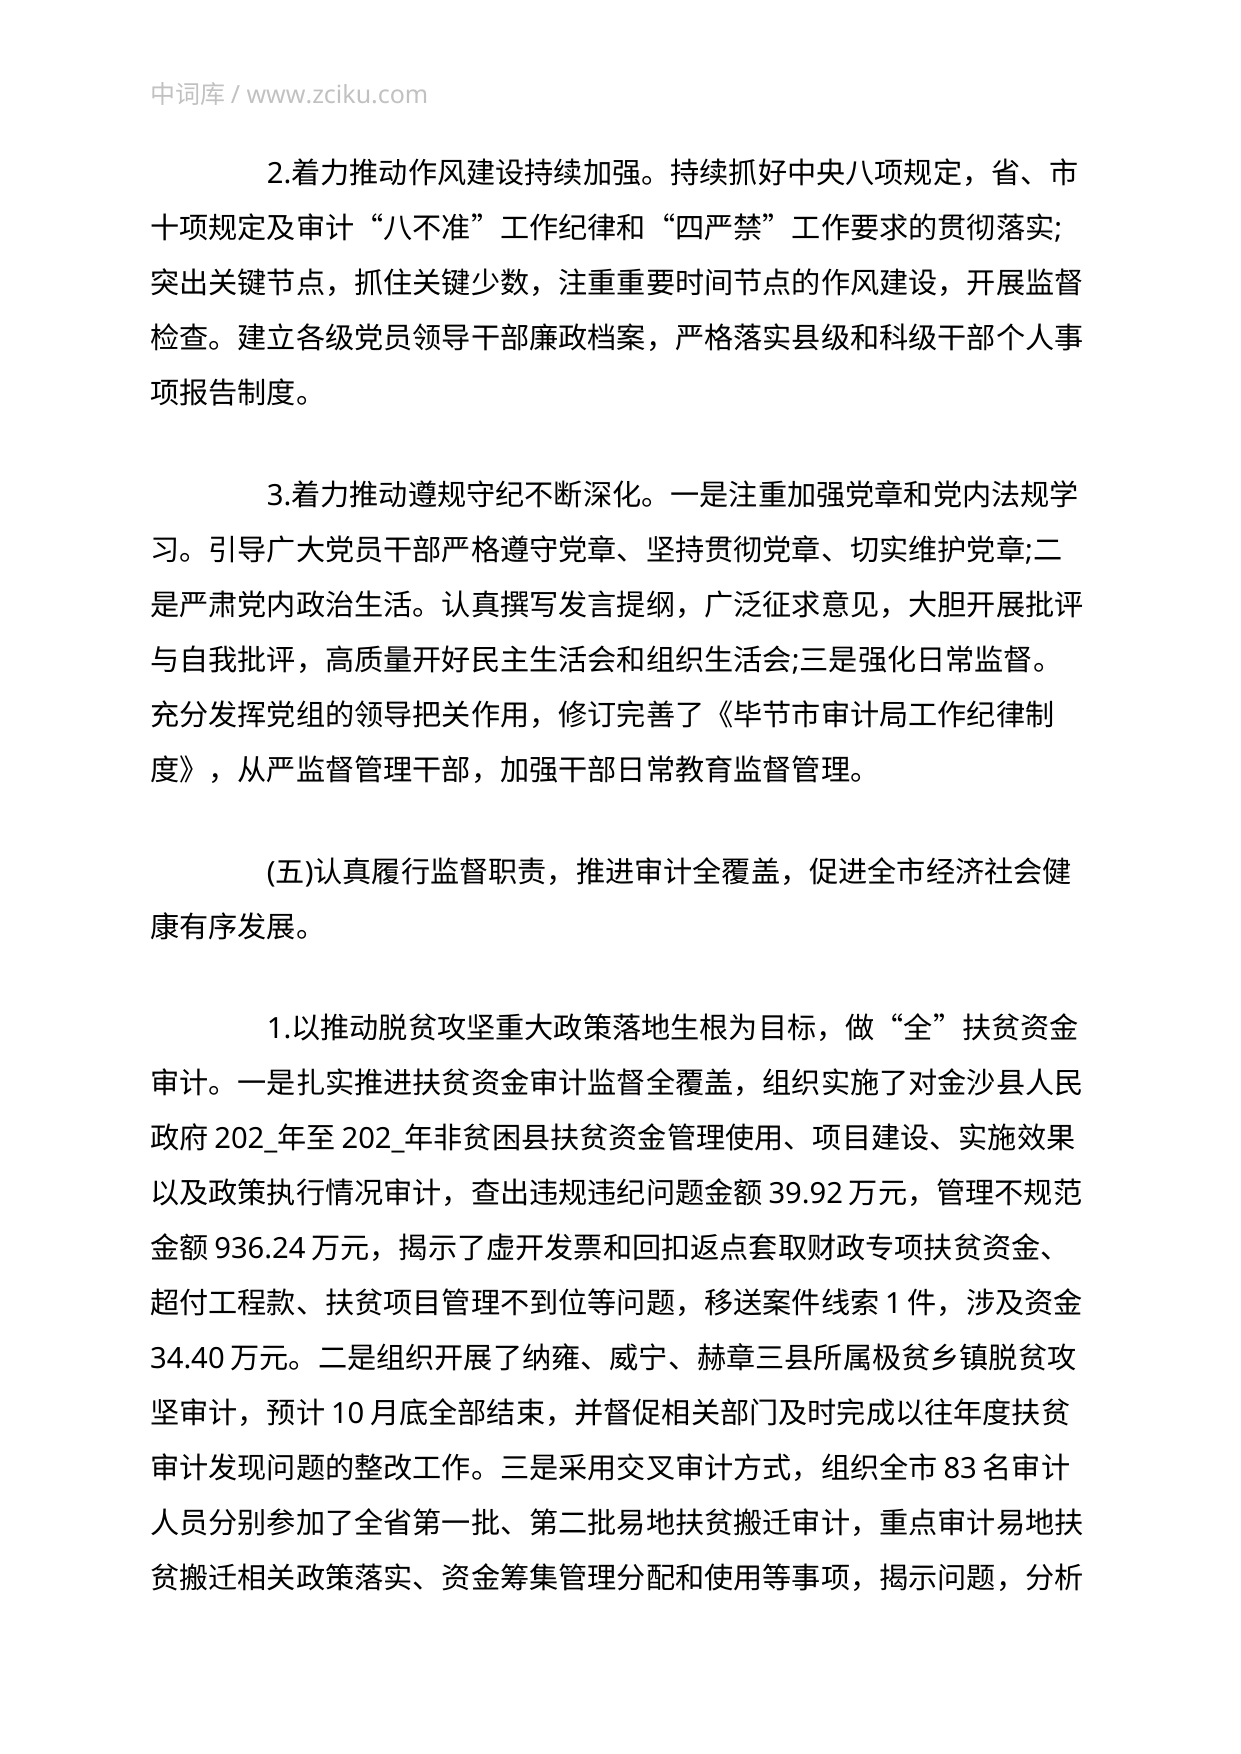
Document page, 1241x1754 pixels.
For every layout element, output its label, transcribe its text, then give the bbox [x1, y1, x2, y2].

text 3.着力推动遵规守纪不断深化。一是注重加强党章和党内法规学习。引导广大党员干部严格遵守党章、坚持贯彻党章、切实维护党章;二是严肃党内政治生活。认真撰写发言提纲，广泛征求意见，大胆开展批评与自我批评，高质量开好民主生活会和组织生活会;三是强化日常监督。充分发挥党组的领导把关作用，修订完善了《毕节市审计局工作纪律制度》，从严监督管理干部，加强干部日常教育监督管理。 [150, 472, 1090, 789]
text (五)认真履行监督职责，推进审计全覆盖，促进全市经济社会健康有序发展。 [150, 848, 1090, 945]
text 2.着力推动作风建设持续加强。持续抓好中央八项规定，省、市十项规定及审计“八不准”工作纪律和“四严禁”工作要求的贯彻落实;突出关键节点，抓住关键少数，注重重要时间节点的作风建设，开展监督检查。建立各级党员领导干部廉政档案，严格落实县级和科级干部个人事项报告制度。 [150, 150, 1090, 412]
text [150, 1005, 1090, 1597]
